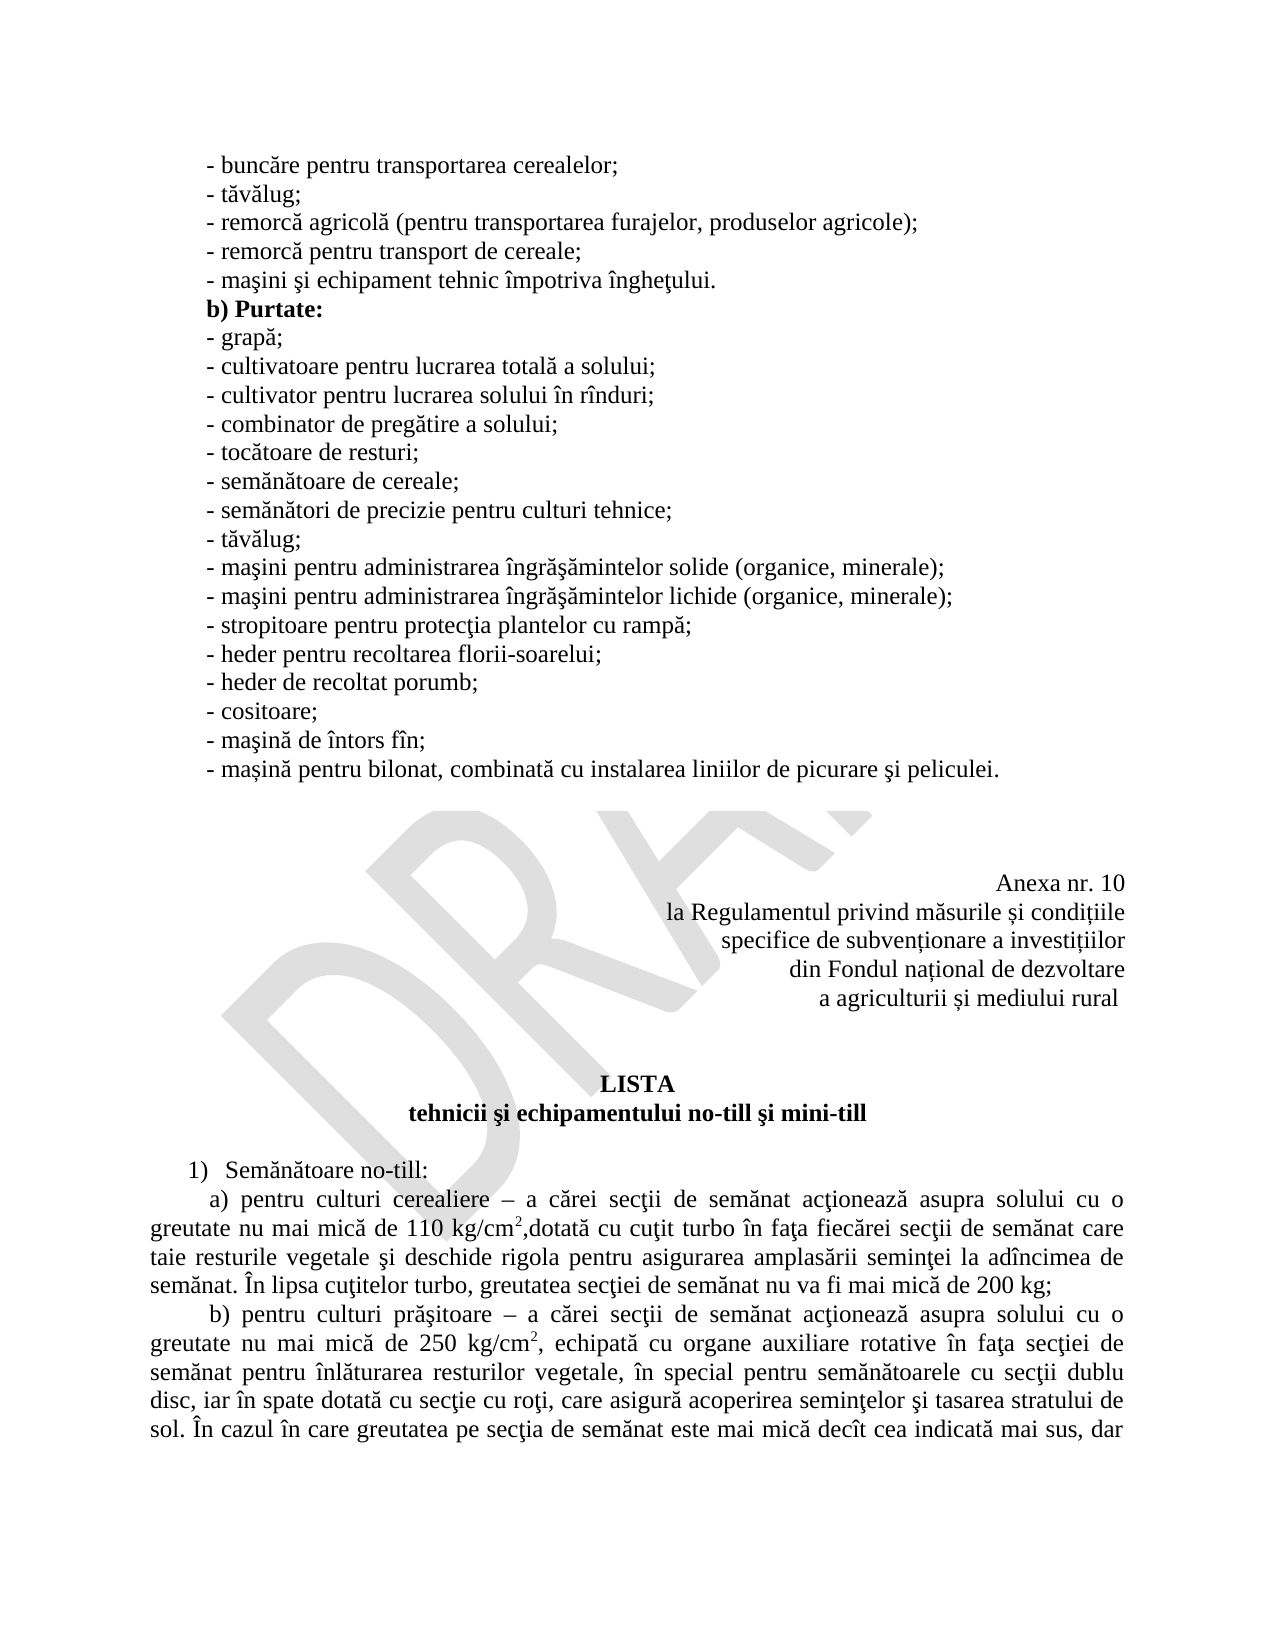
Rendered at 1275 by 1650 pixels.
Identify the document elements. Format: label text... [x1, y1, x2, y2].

text a) pentru culturi cerealiere – a cărei secţii de semănat acţionează asupra solului cu o greutate nu mai mică de 110 kg/cm2,dotată cu cuţit turbo în faţa fiecărei secţii de semănat care taie resturile vegetale şi deschide rigola pentru asigurarea amplasării seminţei la adîncimea de semănat. În lipsa cuţitelor turbo, greutatea secţiei de semănat nu va fi mai mică de 200 kg; [150, 1184, 1125, 1299]
text - grapă; [150, 322, 1125, 351]
text - remorcă pentru transport de cereale; [150, 236, 1125, 265]
text - maşini pentru administrarea îngrăşămintelor solide (organice, minerale); [150, 552, 1125, 581]
text - tăvălug; [150, 524, 1125, 552]
text tehnicii şi echipamentului no-till şi mini-till [150, 1098, 1125, 1127]
text - semănători de precizie pentru culturi tehnice; [150, 495, 1125, 524]
text - remorcă agricolă (pentru transportarea furajelor, produselor agricole); [150, 207, 1125, 236]
text - stropitoare pentru protecţia plantelor cu rampă; [150, 610, 1125, 639]
text - maşini pentru administrarea îngrăşămintelor lichide (organice, minerale); [150, 581, 1125, 610]
text - cositoare; [150, 696, 1125, 725]
text - semănătoare de cereale; [150, 466, 1125, 495]
text a agriculturii și mediului rural [150, 983, 1125, 1012]
text - cultivatoare pentru lucrarea totală a solului; [150, 351, 1125, 380]
text - mașină pentru bilonat, combinată cu instalarea liniilor de picurare şi peliculei. [150, 754, 1125, 782]
list Semănătoare no-till: [187, 1156, 1125, 1184]
text - maşină de întors fîn; [150, 725, 1125, 754]
text Anexa nr. 10 [150, 868, 1125, 897]
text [150, 1299, 1125, 1443]
text specifice de subvenționare a investițiilor [150, 926, 1125, 954]
text - tocătoare de resturi; [150, 437, 1125, 466]
text - cultivator pentru lucrarea solului în rînduri; [150, 380, 1125, 409]
text - tăvălug; [150, 179, 1125, 207]
text b) Purtate: [150, 294, 1125, 322]
text din Fondul național de dezvoltare [150, 954, 1125, 983]
text - heder de recoltat porumb; [150, 667, 1125, 696]
text - heder pentru recoltarea florii-soarelui; [150, 639, 1125, 667]
text - maşini şi echipament tehnic împotriva îngheţului. [150, 265, 1125, 294]
text la Regulamentul privind măsurile și condițiile [150, 897, 1125, 926]
text - buncăre pentru transportarea cerealelor; [150, 150, 1125, 179]
text LISTA [150, 1069, 1125, 1098]
text - combinator de pregătire a solului; [150, 409, 1125, 437]
